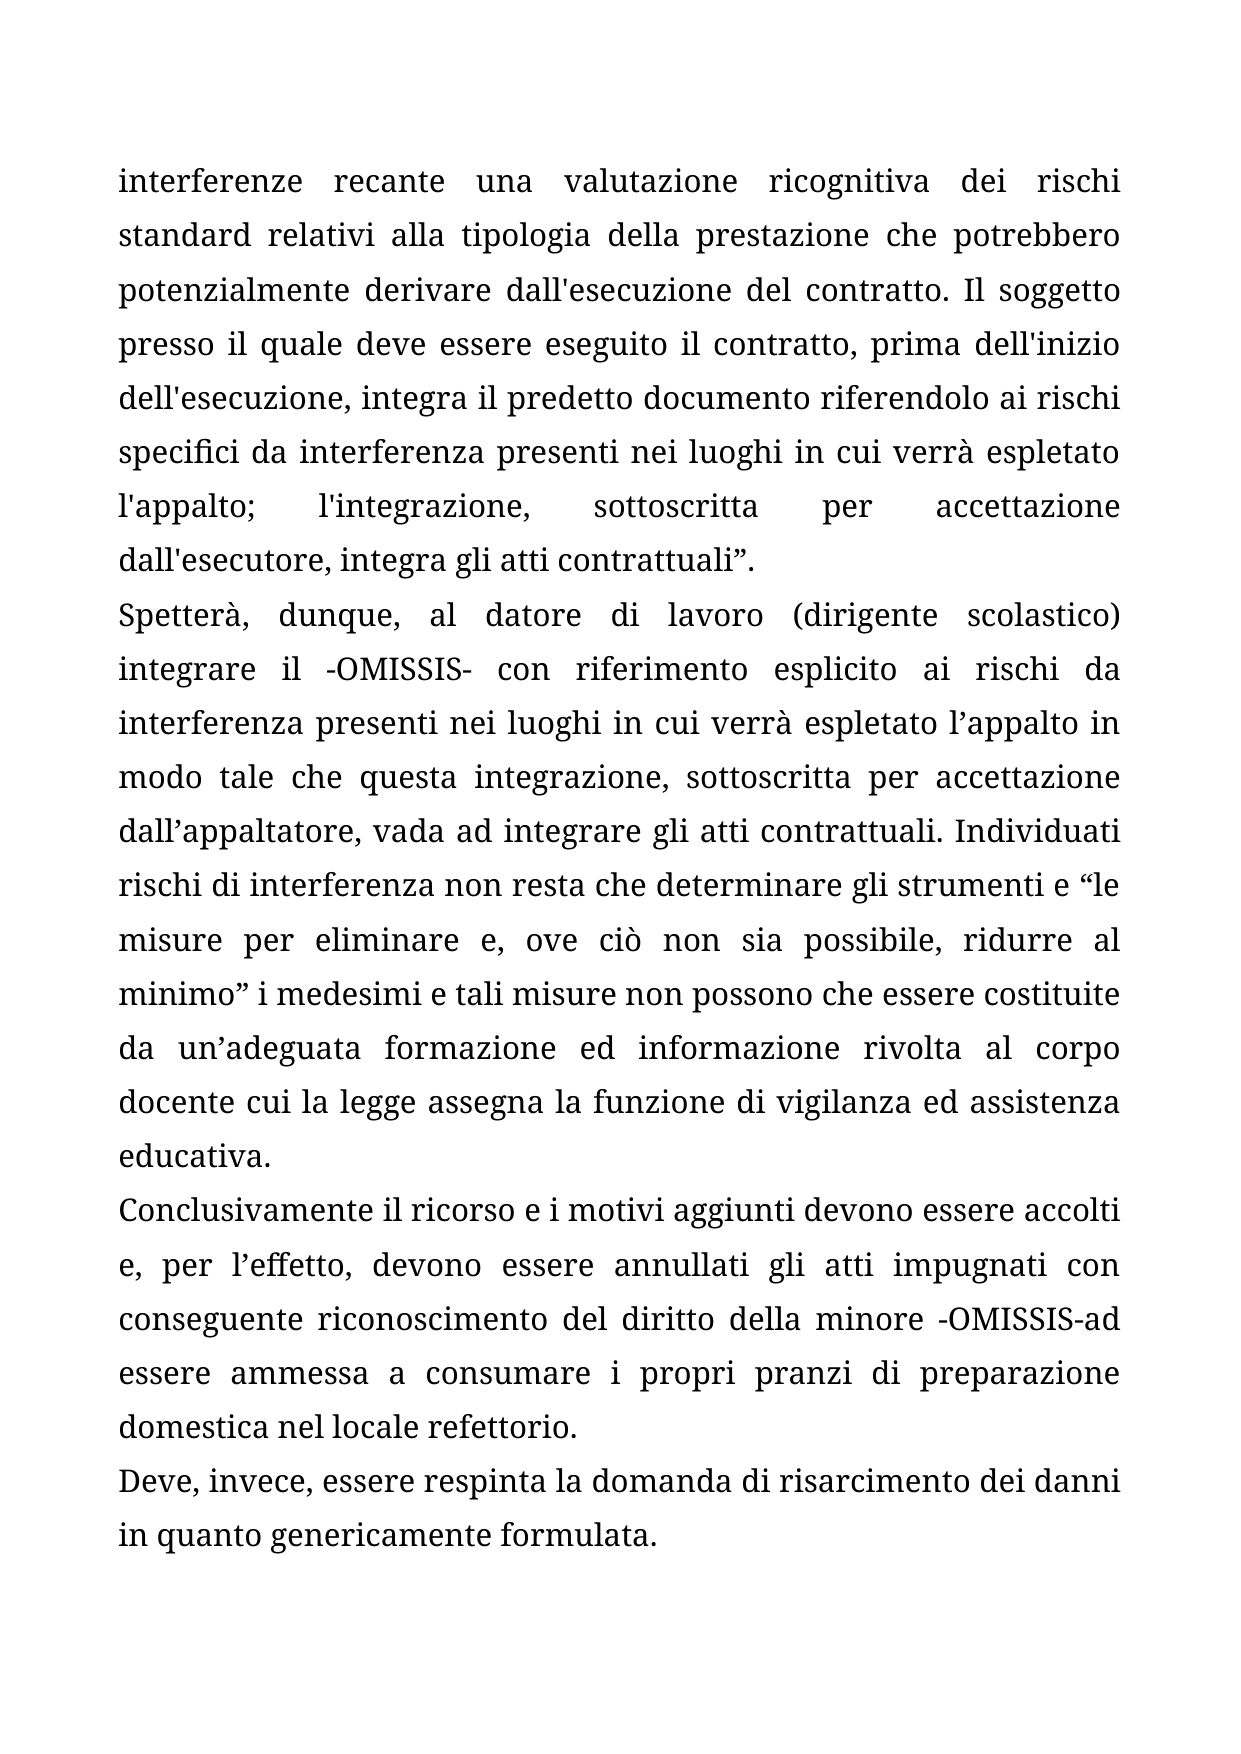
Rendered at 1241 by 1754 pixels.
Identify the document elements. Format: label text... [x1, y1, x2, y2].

text Deve, invece, essere respinta la domanda di risarcimento dei danni in quanto genericamente formulata. [118, 1448, 1122, 1556]
text Conclusivamente il ricorso e i motivi aggiunti devono essere accolti e, per l’effetto, devono essere annullati gli atti impugnati con conseguente riconoscimento del diritto della minore -OMISSIS-ad essere ammessa a consumare i propri pranzi di preparazione domestica nel locale refettorio. [118, 1177, 1122, 1448]
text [118, 148, 1122, 581]
text Spetterà, dunque, al datore di lavoro (dirigente scolastico) integrare il -OMISSIS- con riferimento esplicito ai rischi da interferenza presenti nei luoghi in cui verrà espletato l’appalto in modo tale che questa integrazione, sottoscritta per accettazione dall’appaltatore, vada ad integrare gli atti contrattuali. Individuati rischi di interferenza non resta che determinare gli strumenti e “le misure per eliminare e, ove ciò non sia possibile, ridurre al minimo” i medesimi e tali misure non possono che essere costituite da un’adeguata formazione ed informazione rivolta al corpo docente cui la legge assegna la funzione di vigilanza ed assistenza educativa. [118, 581, 1122, 1177]
